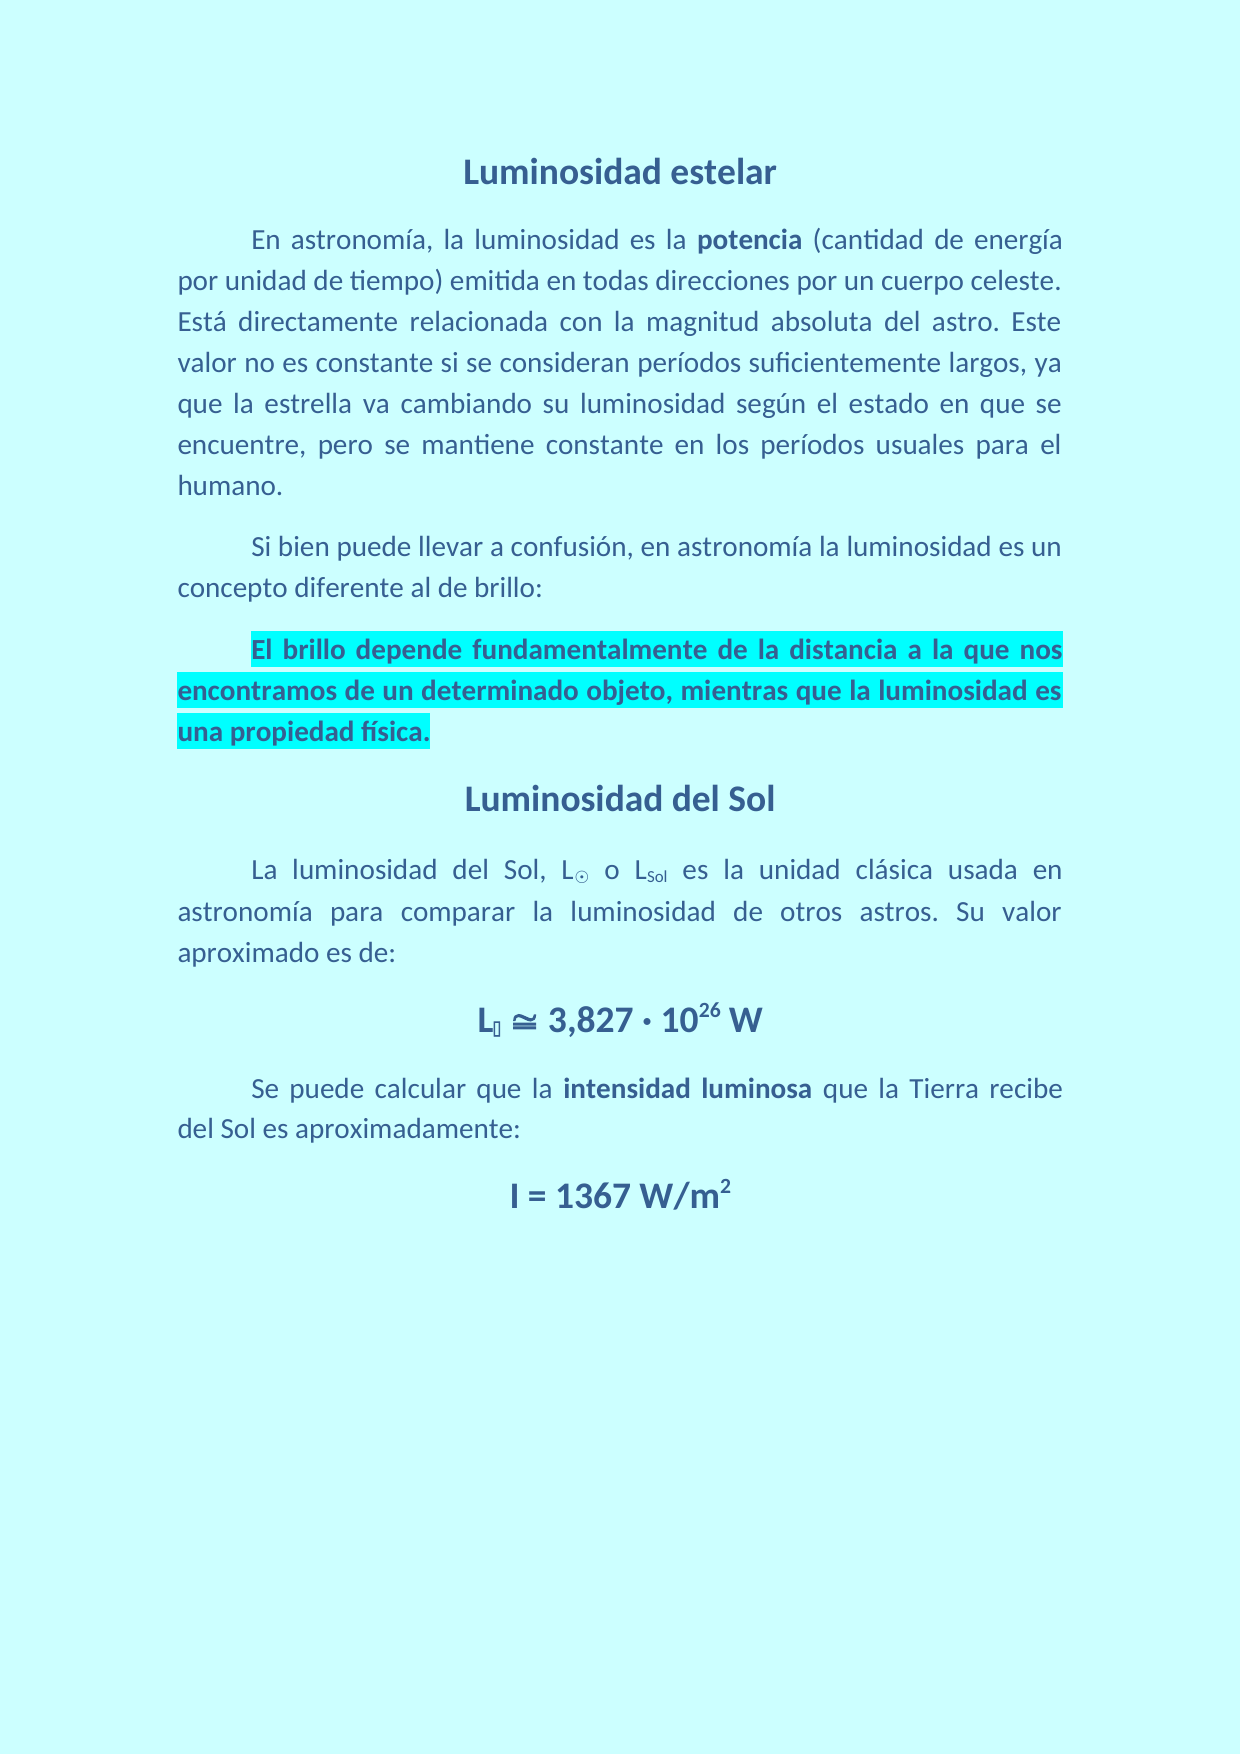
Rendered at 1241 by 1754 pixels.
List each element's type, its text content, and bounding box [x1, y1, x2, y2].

text Luminosidad del Sol [177, 775, 1063, 821]
text En astronomía, la luminosidad es la potencia (cantidad de energía por unidad de tiempo) emitida en todas direcciones por un cuerpo celeste. Está directamente relacionada con la magnitud absoluta del astro. Este valor no es constante si se consideran períodos suficientemente largos, ya que la estrella va cambiando su luminosidad según el estado en que se encuentre, pero se mantiene constante en los períodos usuales para el humano. [177, 221, 1063, 502]
text La luminosidad del Sol, L☉ o LSol es la unidad clásica usada en astronomía para comparar la luminosidad de otros astros. Su valor aproximado es de: [177, 848, 1063, 970]
text I = 1367 W/m2 [177, 1172, 1063, 1218]
text El brillo depende fundamentalmente de la distancia a la que nos encontramos de un determinado objeto, mientras que la luminosidad es una propiedad física. [177, 631, 1063, 672]
text L 3,827 · 1026 W [177, 996, 1063, 1042]
text Luminosidad estelar [177, 148, 1063, 193]
text El brillo depende fundamentalmente de la distancia a la que nos encontramos de un determinado objeto, mientras que la luminosidad es una propiedad física. [177, 708, 1063, 749]
text Se puede calcular que la intensidad luminosa que la Tierra recibe del Sol es aproximadamente: [177, 1070, 1063, 1146]
text Si bien puede llevar a confusión, en astronomía la luminosidad es un concepto diferente al de brillo: [177, 528, 1063, 605]
